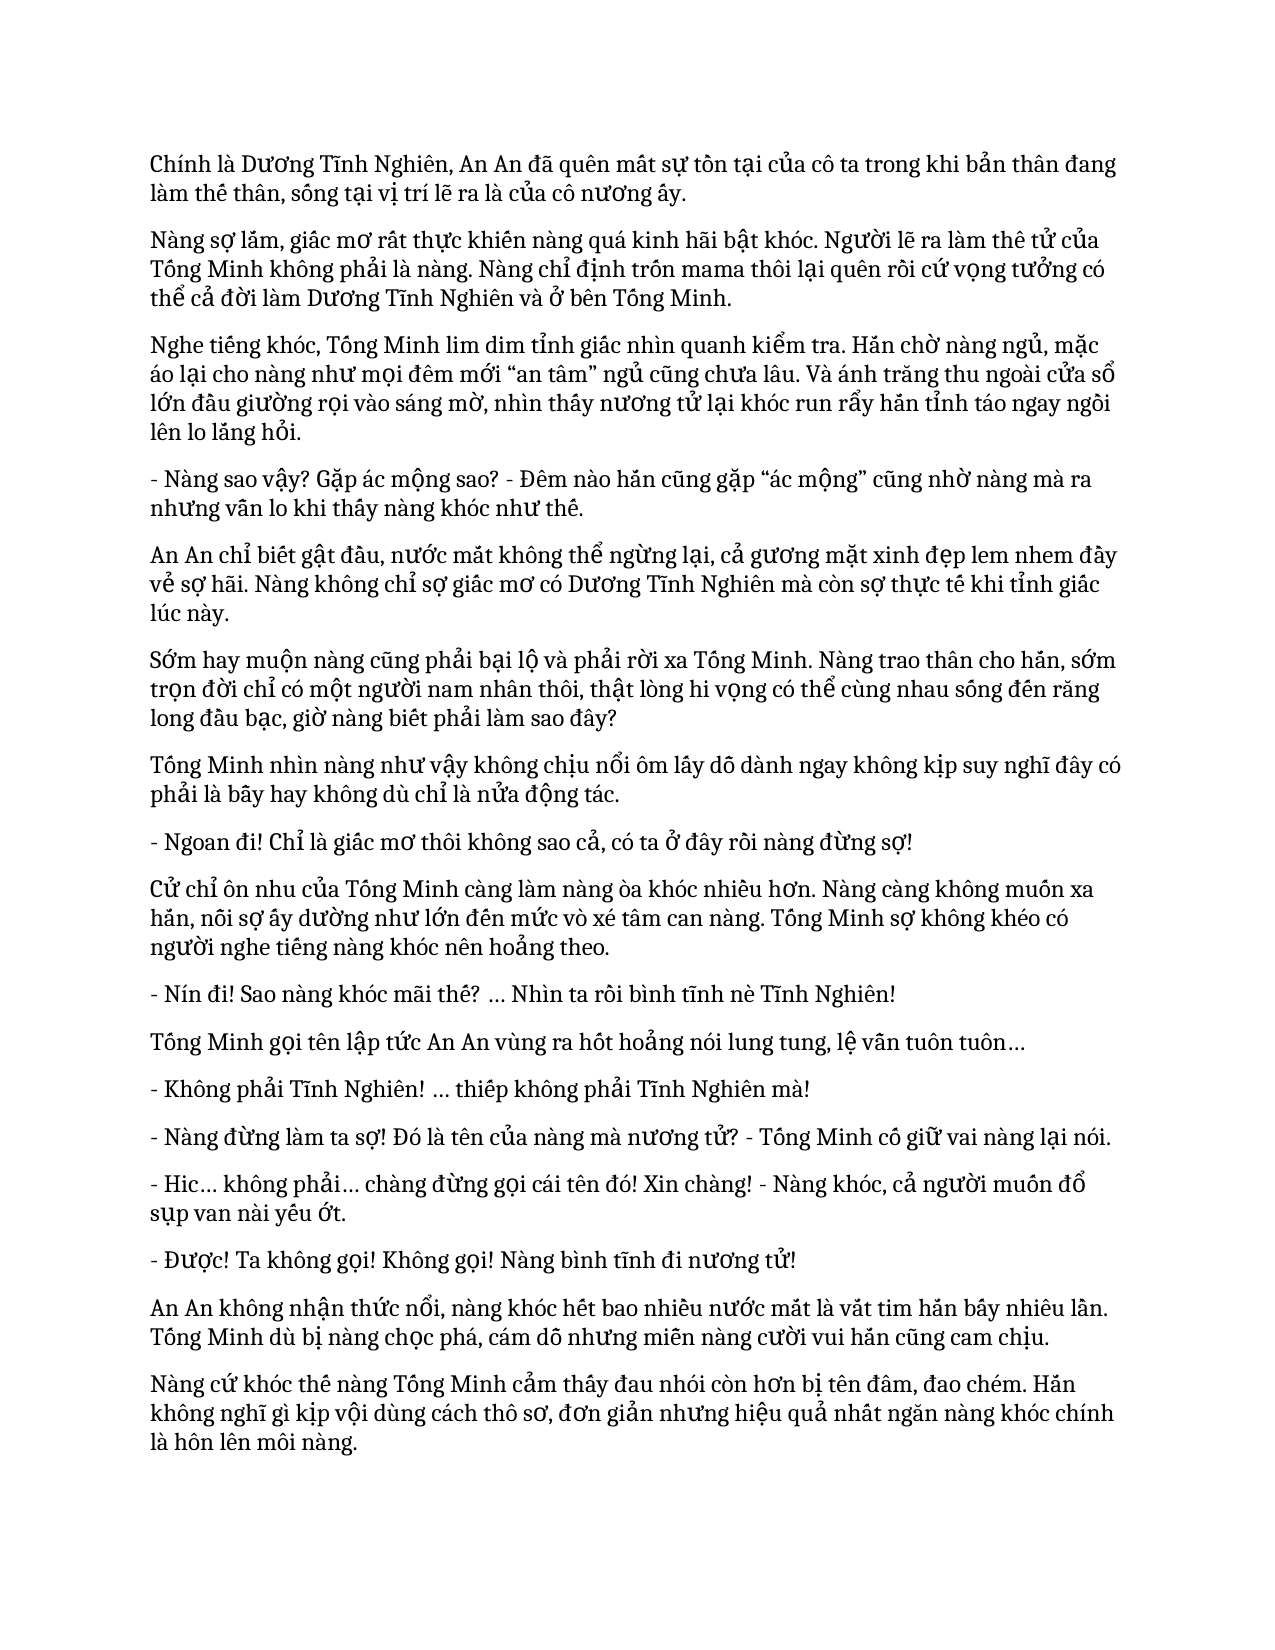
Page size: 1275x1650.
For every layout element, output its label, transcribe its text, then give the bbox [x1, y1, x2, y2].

text Tống Minh gọi tên lập tức An An vùng ra hốt hoảng nói lung tung, lệ vẫn tuôn tuôn… [150, 1027, 1125, 1056]
text Chính là Dương Tĩnh Nghiên, An An đã quên mất sự tồn tại của cô ta trong khi bản thân đang làm thế thân, sống tại vị trí lẽ ra là của cô nương ấy. [150, 150, 1125, 207]
text - Nín đi! Sao nàng khóc mãi thế? … Nhìn ta rồi bình tĩnh nè Tĩnh Nghiên! [150, 980, 1125, 1009]
text An An chỉ biết gật đầu, nước mắt không thể ngừng lại, cả gương mặt xinh đẹp lem nhem đầy vẻ sợ hãi. Nàng không chỉ sợ giấc mơ có Dương Tĩnh Nghiên mà còn sợ thực tế khi tỉnh giấc lúc này. [150, 541, 1125, 627]
text - Không phải Tĩnh Nghiên! … thiếp không phải Tĩnh Nghiên mà! [150, 1075, 1125, 1104]
text Nghe tiếng khóc, Tống Minh lim dim tỉnh giấc nhìn quanh kiểm tra. Hắn chờ nàng ngủ, mặc áo lại cho nàng như mọi đêm mới “an tâm” ngủ cũng chưa lâu. Và ánh trăng thu ngoài cửa sổ lớn đầu giường rọi vào sáng mờ, nhìn thấy nương tử lại khóc run rẩy hắn tỉnh táo ngay ngồi lên lo lắng hỏi. [150, 331, 1125, 446]
text Nàng sợ lắm, giấc mơ rất thực khiến nàng quá kinh hãi bật khóc. Người lẽ ra làm thê tử của Tống Minh không phải là nàng. Nàng chỉ định trốn mama thôi lại quên rồi cứ vọng tưởng có thể cả đời làm Dương Tĩnh Nghiên và ở bên Tống Minh. [150, 226, 1125, 312]
text Cử chỉ ôn nhu của Tống Minh càng làm nàng òa khóc nhiều hơn. Nàng càng không muốn xa hắn, nỗi sợ ấy dường như lớn đến mức vò xé tâm can nàng. Tống Minh sợ không khéo có người nghe tiếng nàng khóc nên hoảng theo. [150, 875, 1125, 961]
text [150, 1370, 1125, 1456]
text - Được! Ta không gọi! Không gọi! Nàng bình tĩnh đi nương tử! [150, 1246, 1125, 1275]
text - Hic… không phải… chàng đừng gọi cái tên đó! Xin chàng! - Nàng khóc, cả người muốn đổ sụp van nài yếu ớt. [150, 1170, 1125, 1227]
text - Ngoan đi! Chỉ là giấc mơ thôi không sao cả, có ta ở đây rồi nàng đừng sợ! [150, 827, 1125, 856]
text - Nàng sao vậy? Gặp ác mộng sao? - Đêm nào hắn cũng gặp “ác mộng” cũng nhờ nàng mà ra nhưng vẫn lo khi thấy nàng khóc như thế. [150, 465, 1125, 522]
text - Nàng đừng làm ta sợ! Đó là tên của nàng mà nương tử? - Tống Minh cố giữ vai nàng lại nói. [150, 1122, 1125, 1151]
text Sớm hay muộn nàng cũng phải bại lộ và phải rời xa Tống Minh. Nàng trao thân cho hắn, sớm trọn đời chỉ có một người nam nhân thôi, thật lòng hi vọng có thể cùng nhau sống đến răng long đầu bạc, giờ nàng biết phải làm sao đây? [150, 646, 1125, 732]
text Tống Minh nhìn nàng như vậy không chịu nổi ôm lấy dỗ dành ngay không kịp suy nghĩ đây có phải là bẫy hay không dù chỉ là nửa động tác. [150, 751, 1125, 809]
